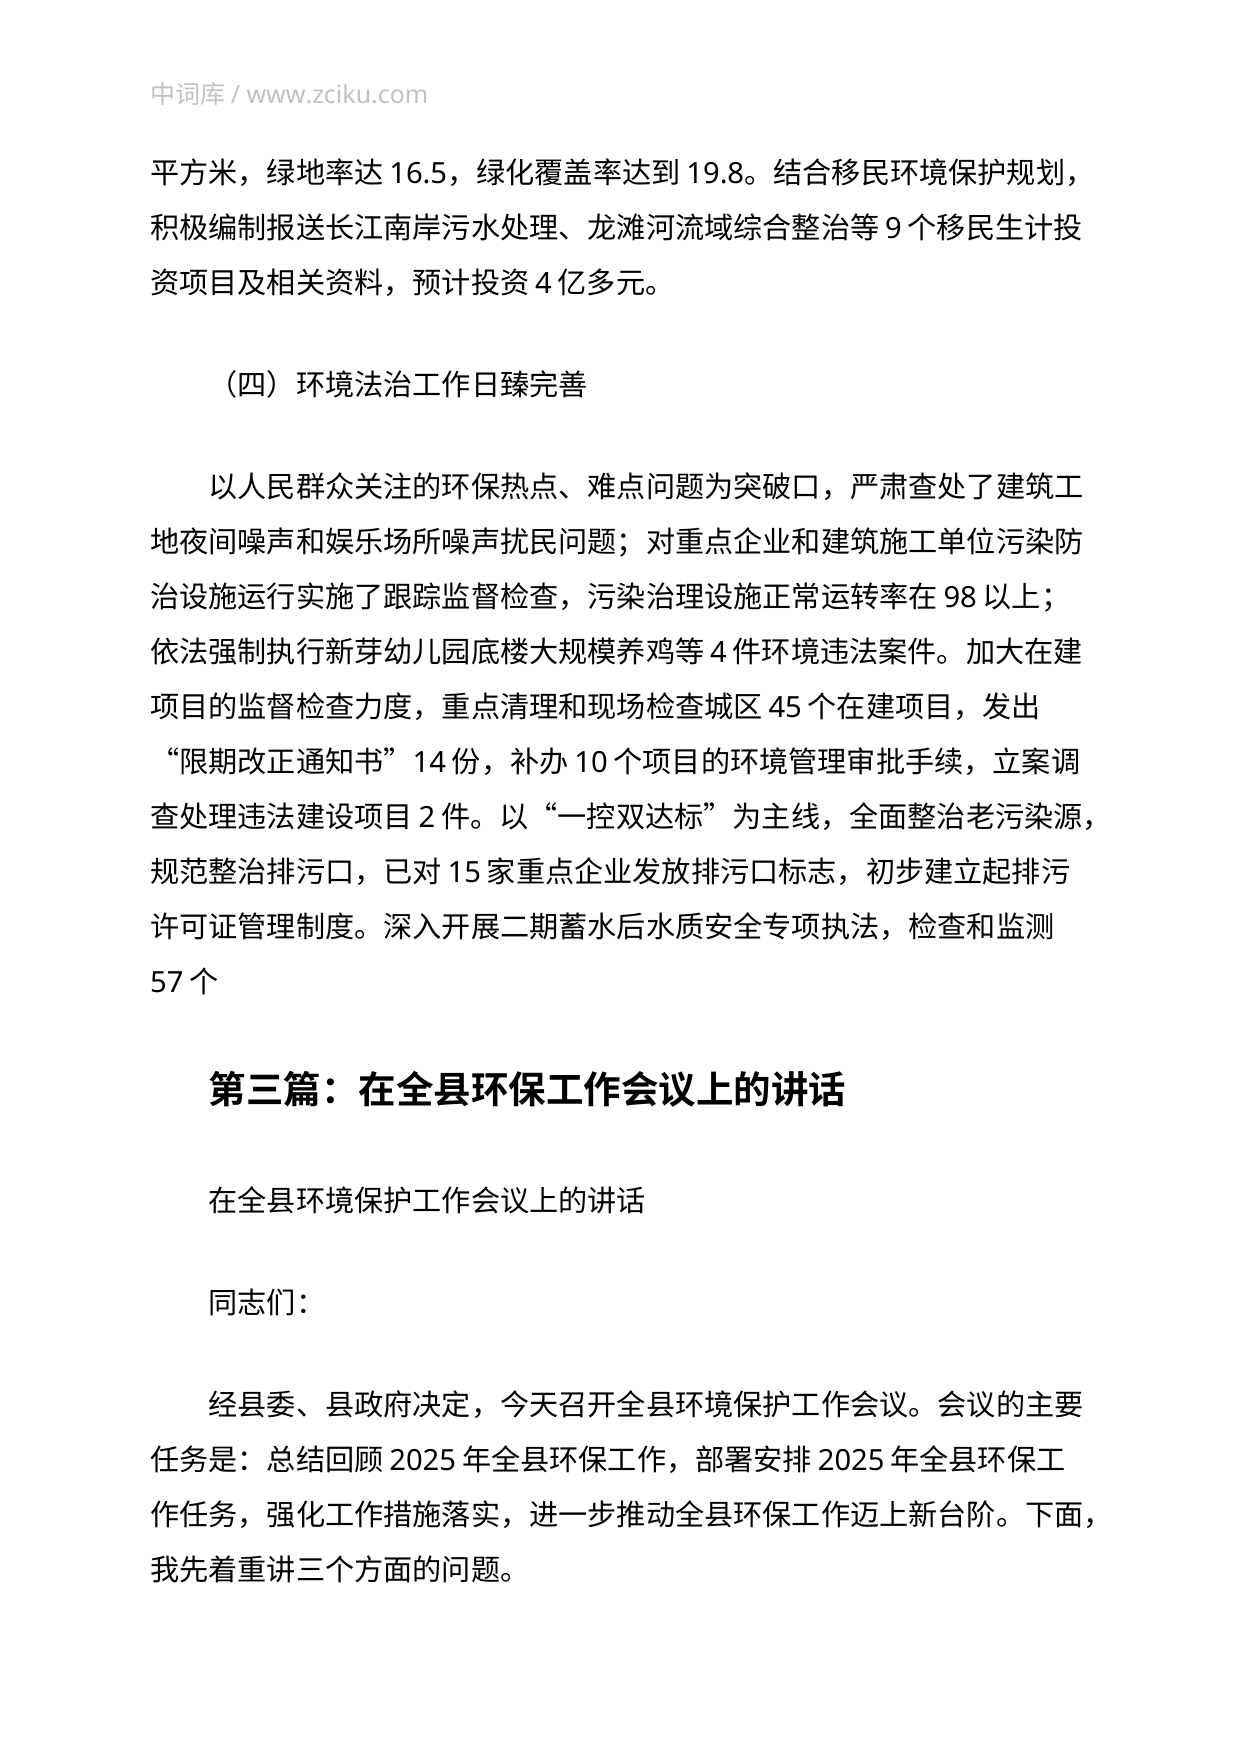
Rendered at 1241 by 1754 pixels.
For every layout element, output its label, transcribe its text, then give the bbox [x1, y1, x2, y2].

text 第三篇：在全县环保工作会议上的讲话 [150, 1060, 1090, 1115]
text 经县委、县政府决定，今天召开全县环境保护工作会议。会议的主要任务是：总结回顾2025年全县环保工作，部署安排2025年全县环保工作任务，强化工作措施落实，进一步推动全县环保工作迈上新台阶。下面，我先着重讲三个方面的问题。 [150, 1381, 1090, 1588]
text （四）环境法治工作日臻完善 [150, 362, 1090, 404]
text 以人民群众关注的环保热点、难点问题为突破口，严肃查处了建筑工地夜间噪声和娱乐场所噪声扰民问题；对重点企业和建筑施工单位污染防治设施运行实施了跟踪监督检查，污染治理设施正常运转率在98以上；依法强制执行新芽幼儿园底楼大规模养鸡等4件环境违法案件。加大在建项目的监督检查力度，重点清理和现场检查城区45个在建项目，发出“限期改正通知书”14份，补办10个项目的环境管理审批手续，立案调查处理违法建设项目2件。以“一控双达标”为主线，全面整治老污染源，规范整治排污口，已对15家重点企业发放排污口标志，初步建立起排污许可证管理制度。深入开展二期蓄水后水质安全专项执法，检查和监测57个 [150, 464, 1090, 1001]
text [150, 150, 1090, 302]
text 在全县环境保护工作会议上的讲话 [150, 1178, 1090, 1220]
text 同志们： [150, 1279, 1090, 1322]
